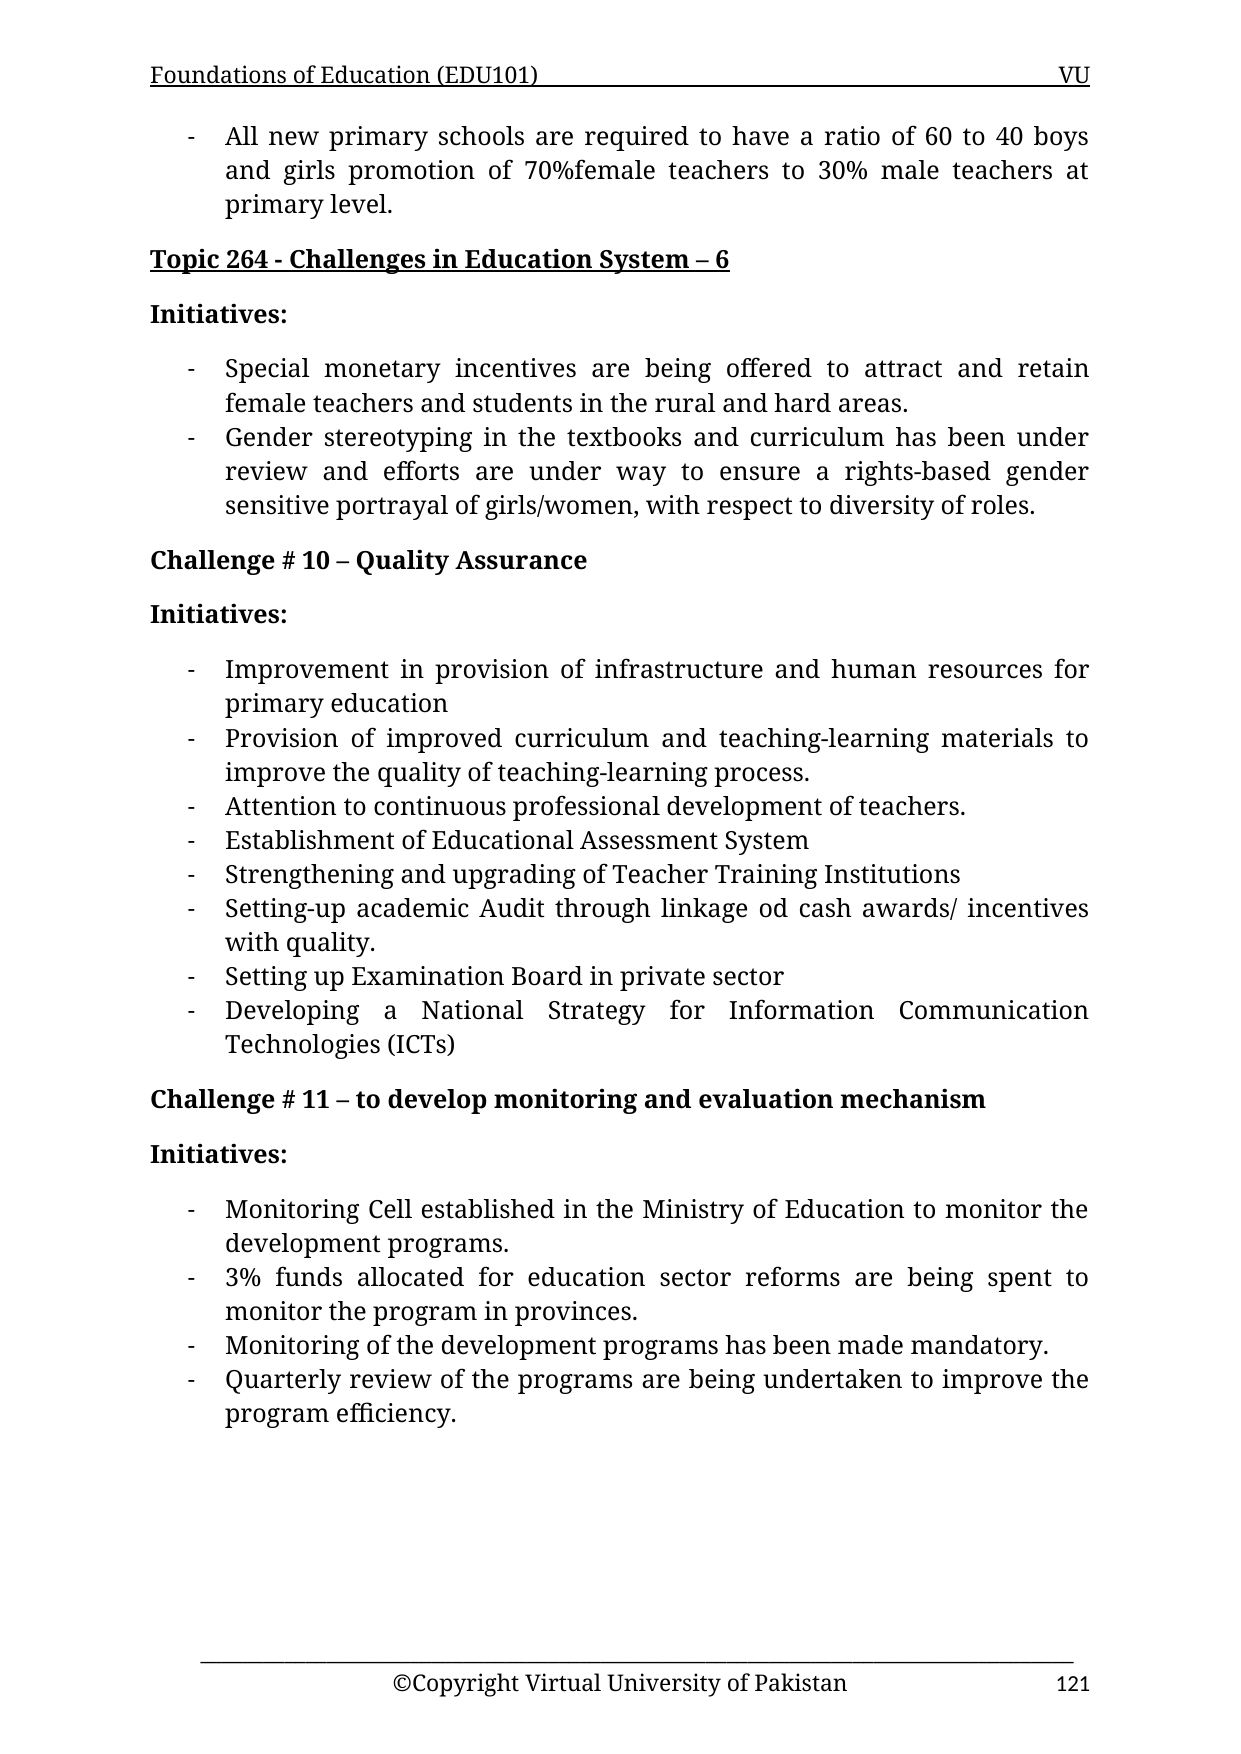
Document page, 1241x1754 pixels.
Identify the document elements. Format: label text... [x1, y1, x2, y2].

list Provision of improved curriculum and teaching-learning materials to improve the quality of teaching-learning process. [187, 720, 1090, 788]
text Initiatives: [150, 597, 1090, 631]
text Initiatives: [150, 1137, 1090, 1171]
list Monitoring of the development programs has been made mandatory. [187, 1328, 1090, 1362]
text Challenge # 11 – to develop monitoring and evaluation mechanism [150, 1082, 1090, 1116]
list 3% funds allocated for education sector reforms are being spent to monitor the program in provinces. [187, 1259, 1090, 1328]
text Challenge # 10 – Quality Assurance [150, 542, 1090, 576]
list All new primary schools are required to have a ratio of 60 to 40 boys and girls promotion of 70%female teachers to 30% male teachers at primary level. [187, 118, 1090, 221]
list Gender stereotyping in the textbooks and curriculum has been under review and efforts are under way to ensure a rights-based gender sensitive portrayal of girls/women, with respect to diversity of roles. [187, 419, 1090, 521]
list Improvement in provision of infrastructure and human resources for primary education [187, 652, 1090, 720]
text Initiatives: [150, 296, 1090, 330]
list Developing a National Strategy for Information Communication Technologies (ICTs) [187, 993, 1090, 1061]
list Quarterly review of the programs are being undertaken to improve the program efficiency. [187, 1362, 1090, 1430]
list Setting-up academic Audit through linkage od cash awards/ incentives with quality. [187, 891, 1090, 959]
list Establishment of Educational Assessment System [187, 822, 1090, 856]
list Monitoring Cell established in the Ministry of Education to monitor the development programs. [187, 1191, 1090, 1259]
list Strengthening and upgrading of Teacher Training Institutions [187, 856, 1090, 891]
list Special monetary incentives are being offered to attract and retain female teachers and students in the rural and hard areas. [187, 351, 1090, 419]
text Topic 264 - Challenges in Education System – 6 [150, 241, 1090, 275]
list Attention to continuous professional development of teachers. [187, 788, 1090, 822]
list Setting up Examination Board in private sector [187, 959, 1090, 993]
